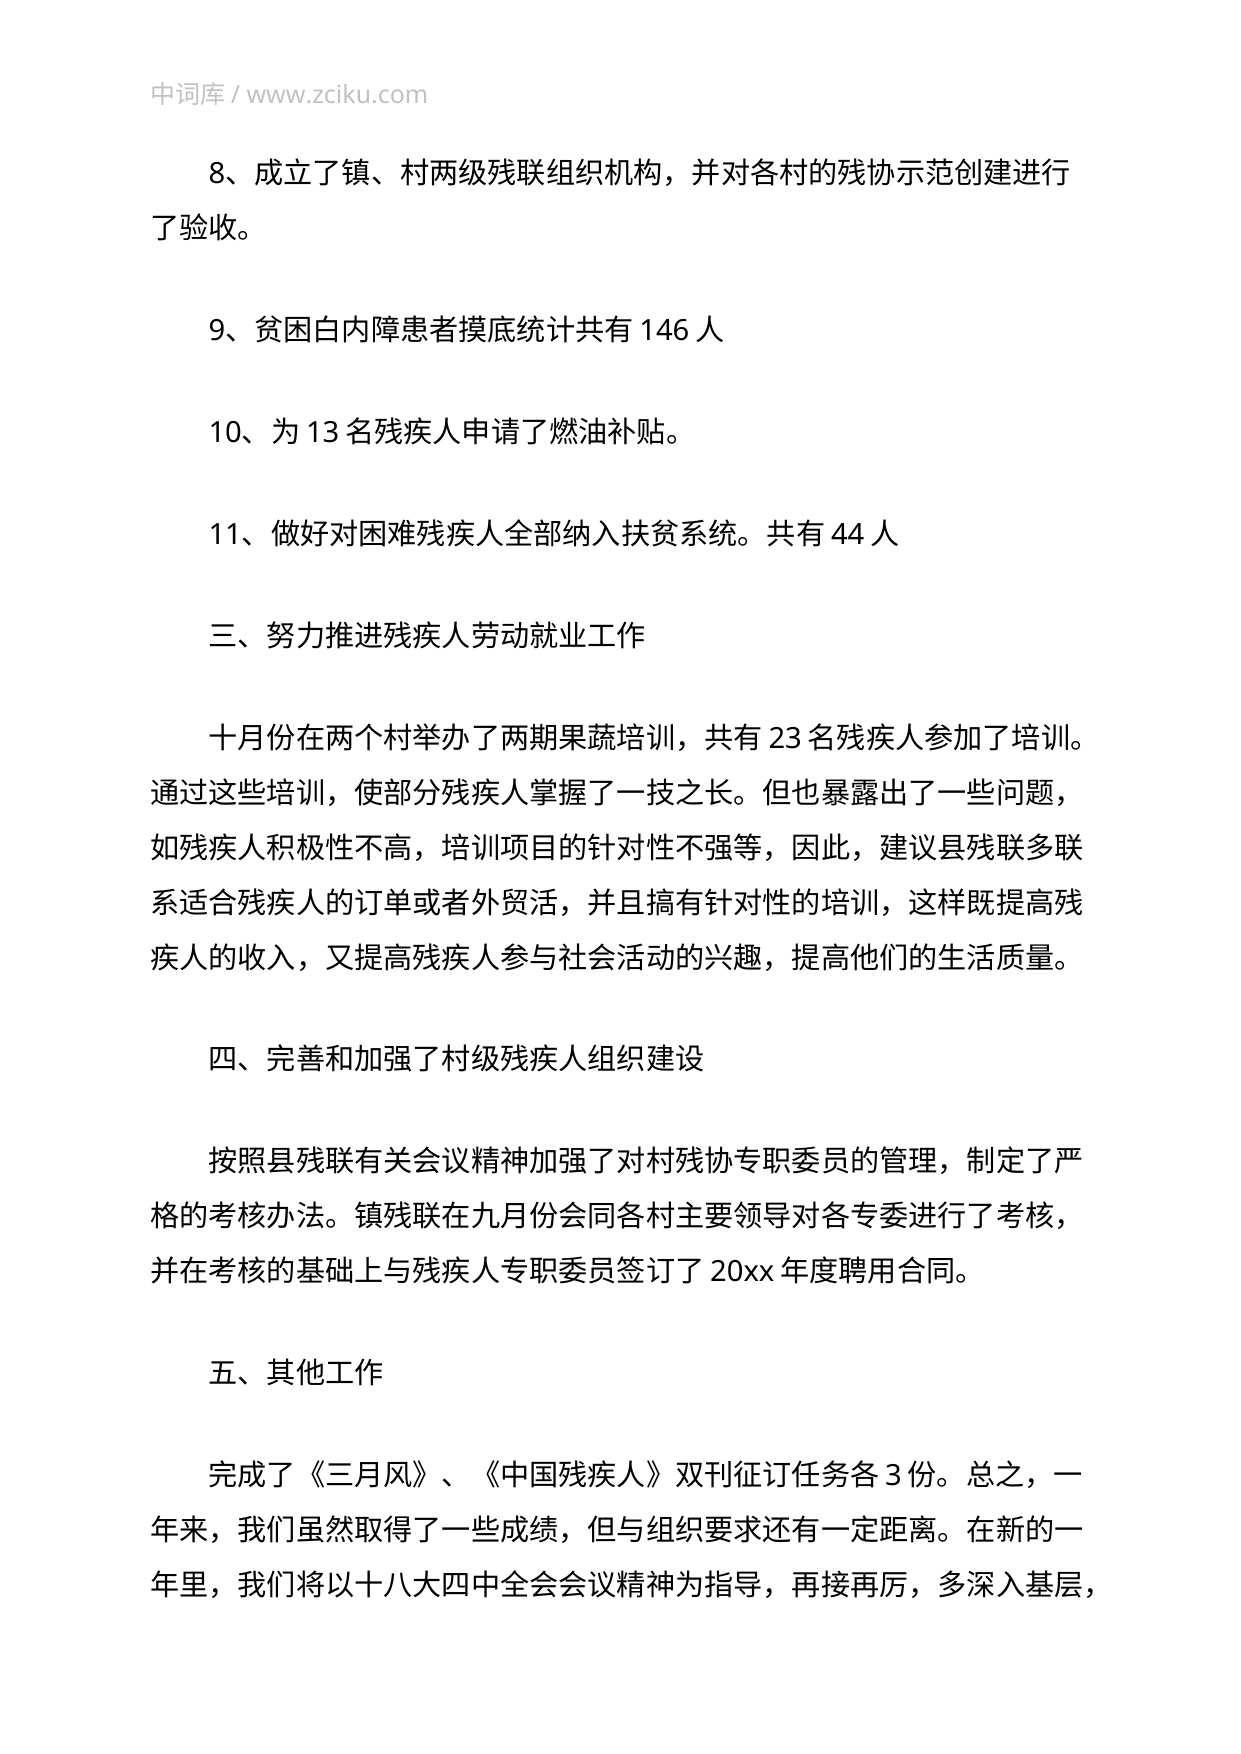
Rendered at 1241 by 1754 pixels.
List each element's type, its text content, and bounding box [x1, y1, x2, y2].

text 三、努力推进残疾人劳动就业工作 [150, 613, 1090, 655]
text 10、为13名残疾人申请了燃油补贴。 [150, 409, 1090, 451]
text 四、完善和加强了村级残疾人组织建设 [150, 1036, 1090, 1078]
text 11、做好对困难残疾人全部纳入扶贫系统。共有44人 [150, 511, 1090, 553]
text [150, 1451, 1090, 1603]
text 9、贫困白内障患者摸底统计共有146人 [150, 307, 1090, 349]
text 五、其他工作 [150, 1349, 1090, 1392]
text 按照县残联有关会议精神加强了对村残协专职委员的管理，制定了严格的考核办法。镇残联在九月份会同各村主要领导对各专委进行了考核，并在考核的基础上与残疾人专职委员签订了20xx年度聘用合同。 [150, 1138, 1090, 1290]
text 8、成立了镇、村两级残联组织机构，并对各村的残协示范创建进行了验收。 [150, 150, 1090, 247]
text 十月份在两个村举办了两期果蔬培训，共有23名残疾人参加了培训。通过这些培训，使部分残疾人掌握了一技之长。但也暴露出了一些问题，如残疾人积极性不高，培训项目的针对性不强等，因此，建议县残联多联系适合残疾人的订单或者外贸活，并且搞有针对性的培训，这样既提高残疾人的收入，又提高残疾人参与社会活动的兴趣，提高他们的生活质量。 [150, 714, 1090, 976]
